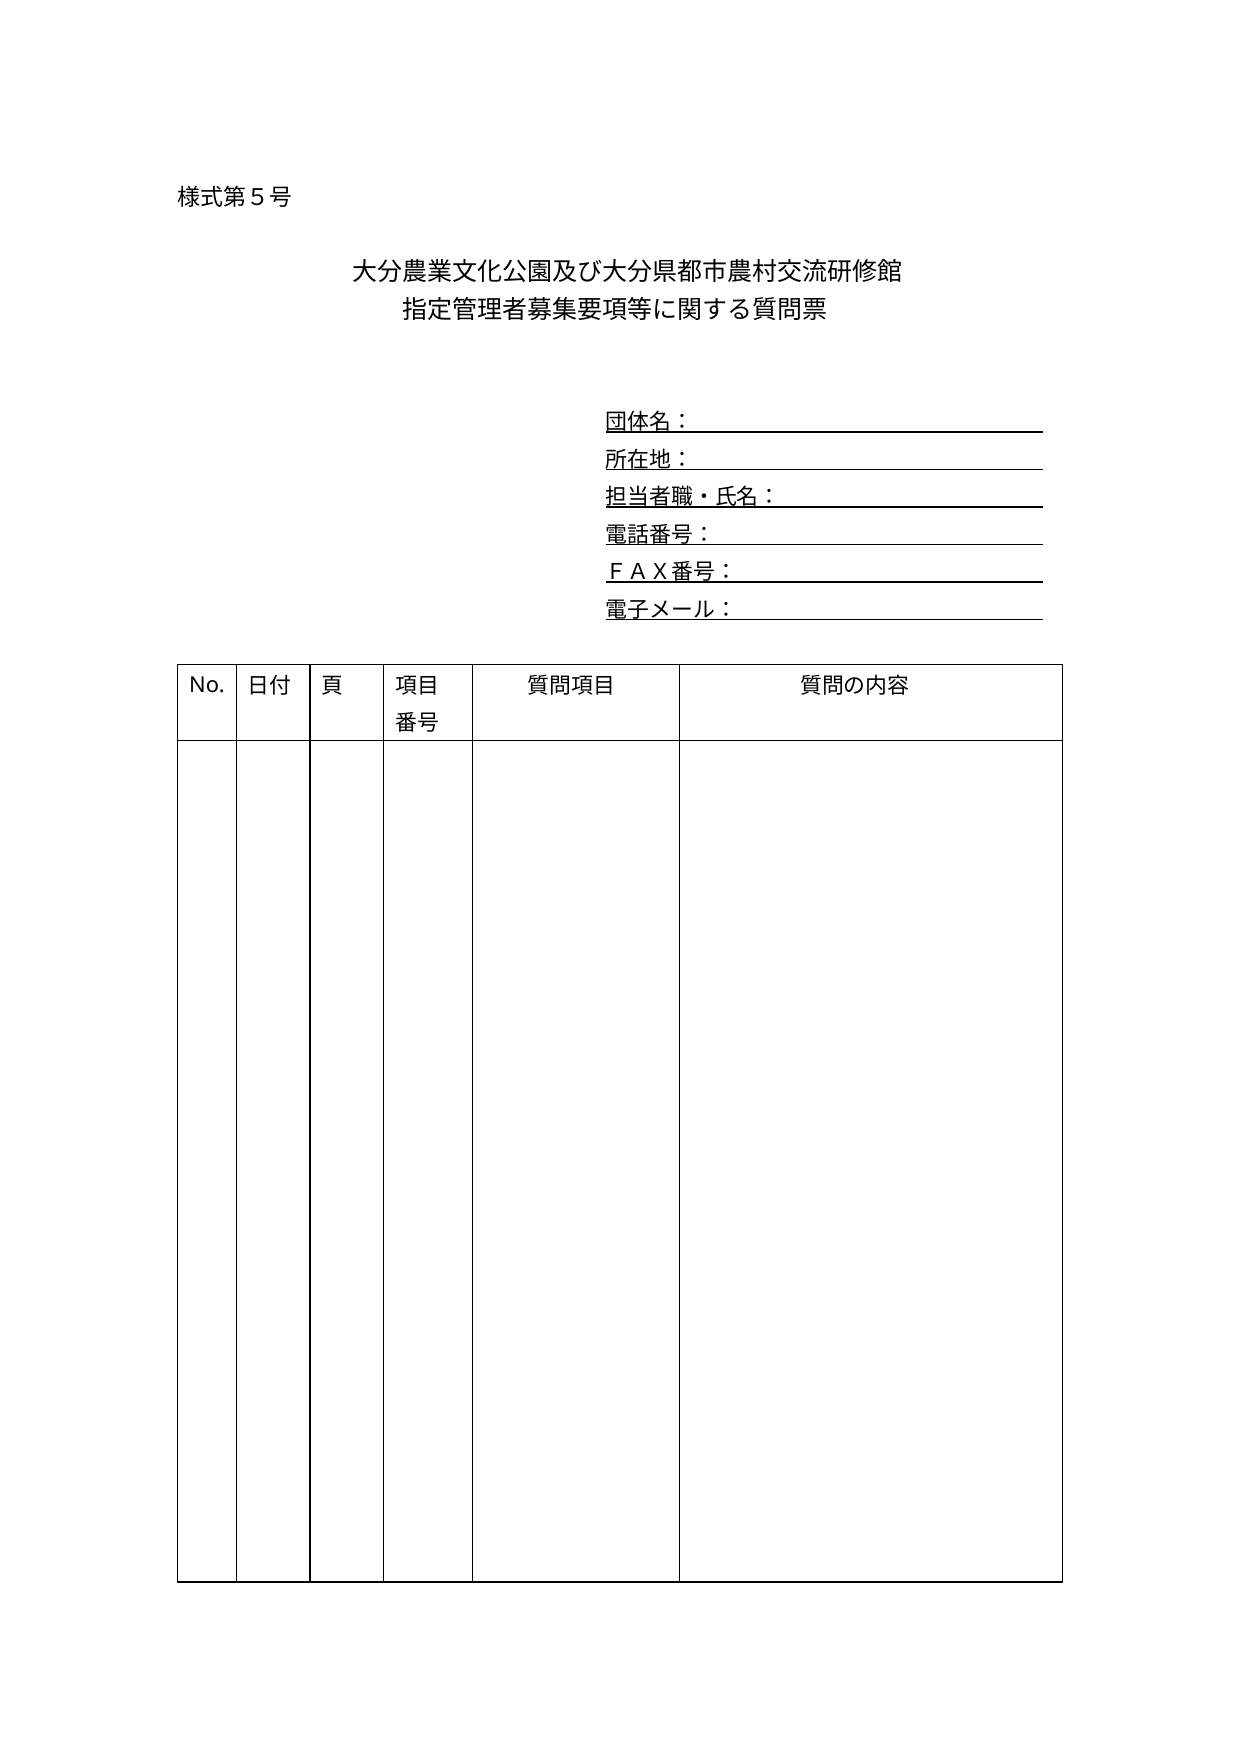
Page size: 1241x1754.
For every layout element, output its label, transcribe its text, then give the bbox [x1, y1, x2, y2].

table_header No. [178, 665, 236, 740]
text 所在地： [605, 439, 1063, 476]
table_header 項目 番号 [384, 665, 472, 740]
table_header 頁 [311, 665, 383, 740]
table_cell [311, 741, 383, 1581]
table_header 日付 [237, 665, 309, 740]
text 電子メール： [605, 589, 1063, 626]
table_cell [178, 741, 236, 1581]
table_cell [473, 741, 679, 1581]
table_header 質問項目 [473, 665, 679, 740]
text 担当者職・氏名： [605, 476, 1063, 514]
table_header 質問の内容 [680, 665, 1062, 740]
text 電話番号： [605, 514, 1063, 551]
text 団体名： [605, 401, 1063, 439]
table_cell [384, 741, 472, 1581]
text 大分農業文化公園及び大分県都市農村交流研修館 [177, 251, 1063, 289]
text 指定管理者募集要項等に関する質問票 [177, 289, 1063, 326]
text 様式第５号 [177, 176, 1063, 214]
table_cell [680, 741, 1062, 1581]
text ＦＡＸ番号： [605, 551, 1063, 589]
table_cell [237, 741, 309, 1581]
